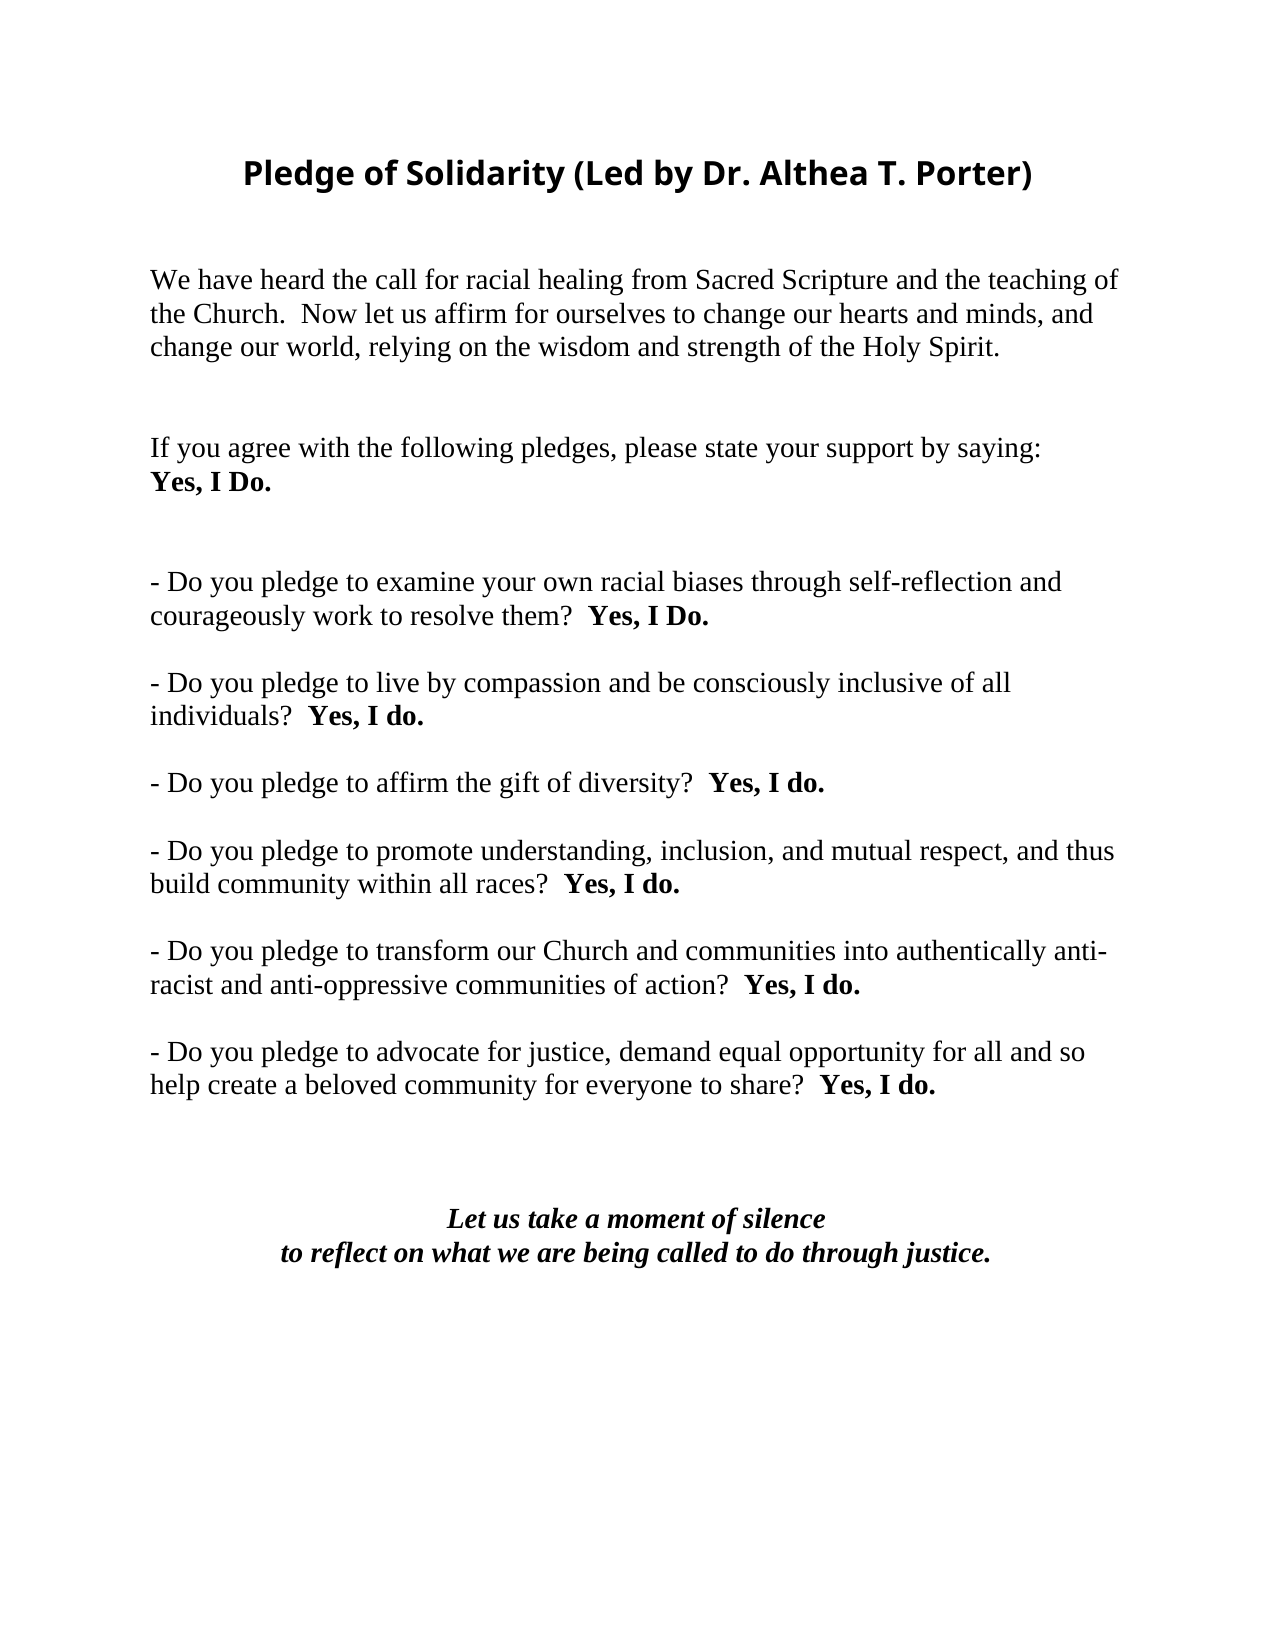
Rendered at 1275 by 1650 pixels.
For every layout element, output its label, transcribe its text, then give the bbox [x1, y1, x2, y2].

text Let us take a moment of silence [150, 1202, 1125, 1235]
text We have heard the call for racial healing from Sacred Scripture and the teaching of the Church. Now let us affirm for ourselves to change our hearts and minds, and change our world, relying on the wisdom and strength of the Holy Spirit. [150, 262, 1125, 363]
text If you agree with the following pledges, please state your support by saying: [150, 430, 1125, 464]
text to reflect on what we are being called to do through justice. [150, 1235, 1125, 1269]
text - Do you pledge to live by compassion and be consciously inclusive of all individuals? Yes, I do. [150, 665, 1125, 732]
text Pledge of Solidarity (Led by Dr. Althea T. Porter) [150, 150, 1125, 195]
text - Do you pledge to examine your own racial biases through self-reflection and courageously work to resolve them? Yes, I Do. [150, 564, 1125, 631]
text - Do you pledge to transform our Church and communities into authentically anti-racist and anti-oppressive communities of action? Yes, I do. [150, 933, 1125, 1000]
text - Do you pledge to advocate for justice, demand equal opportunity for all and so help create a beloved community for everyone to share? Yes, I do. [150, 1034, 1125, 1101]
text Yes, I Do. [150, 464, 1125, 497]
text - Do you pledge to promote understanding, inclusion, and mutual respect, and thus build community within all races? Yes, I do. [150, 833, 1125, 900]
text - Do you pledge to affirm the gift of diversity? Yes, I do. [150, 766, 1125, 799]
